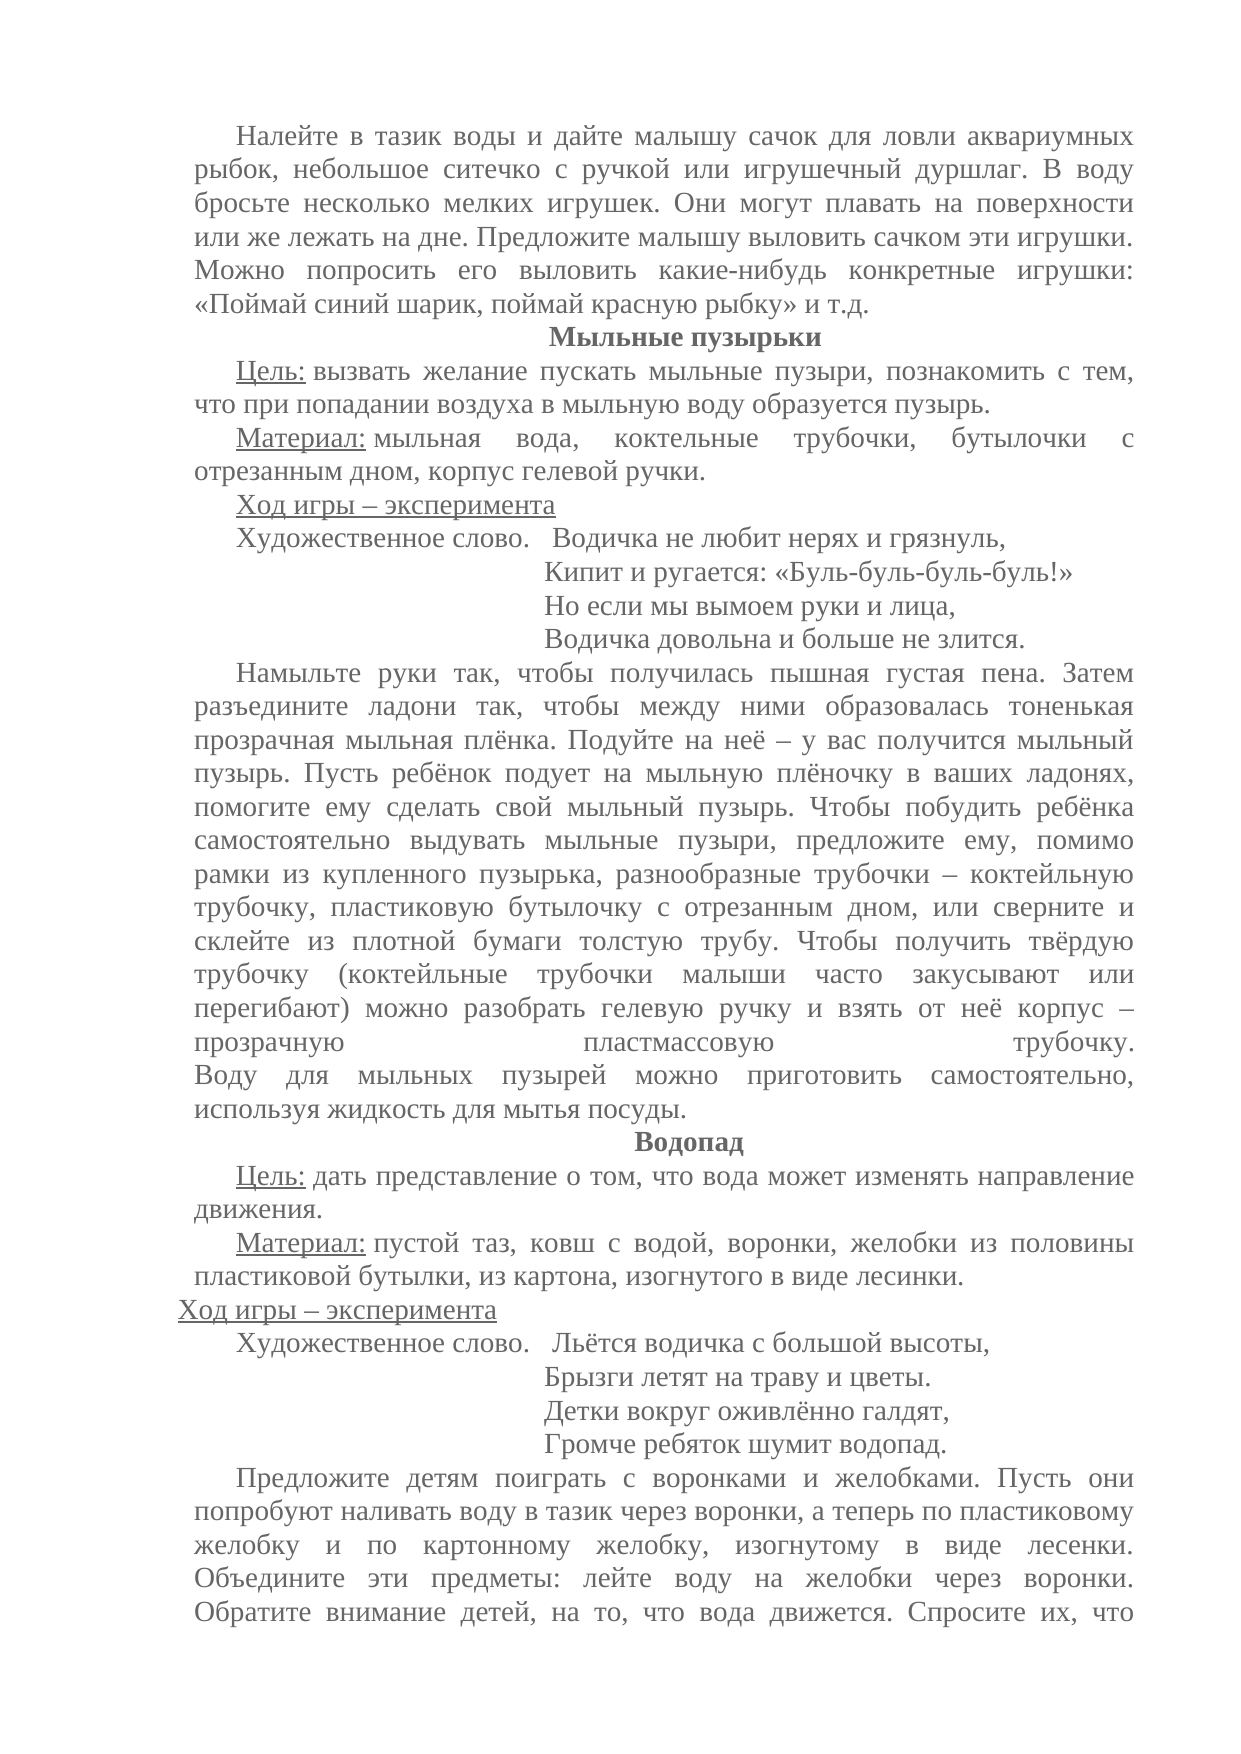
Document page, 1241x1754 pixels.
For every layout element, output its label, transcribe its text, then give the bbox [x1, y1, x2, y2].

text Ход игры – эксперимента [194, 487, 1135, 521]
text Материал: пустой таз, ковш с водой, воронки, желобки из половины пластиковой бутылки, из картона, изогнутого в виде лесинки. [194, 1225, 1135, 1292]
text Ход игры – эксперимента [177, 1292, 1135, 1326]
text Художественное слово. Водичка не любит нерях и грязнуль, Кипит и ругается: «Буль-буль-буль-буль!» Но если мы вымоем руки и лица, Водичка довольна и больше не злится. [194, 521, 1135, 655]
text Цель: дать представление о том, что вода может изменять направление движения. [194, 1158, 1135, 1225]
text Намыльте руки так, чтобы получилась пышная густая пена. Затем разъедините ладони так, чтобы между ними образовалась тоненькая прозрачная мыльная плёнка. Подуйте на неё – у вас получится мыльный пузырь. Пусть ребёнок подует на мыльную плёночку в ваших ладонях, помогите ему сделать свой мыльный пузырь. Чтобы побудить ребёнка самостоятельно выдувать мыльные пузыри, предложите ему, помимо рамки из купленного пузырька, разнообразные трубочки – коктейльную трубочку, пластиковую бутылочку с отрезанным дном, или сверните и склейте из плотной бумаги толстую трубу. Чтобы получить твёрдую трубочку (коктейльные трубочки малыши часто закусывают или перегибают) можно разобрать гелевую ручку и взять от неё корпус – прозрачную пластмассовую трубочку. Воду для мыльных пузырей можно приготовить самостоятельно, используя жидкость для мытья посуды. [194, 655, 1135, 1124]
text Цель: вызвать желание пускать мыльные пузыри, познакомить с тем, что при попадании воздуха в мыльную воду образуется пузырь. [194, 353, 1135, 420]
text Водопад [194, 1124, 1135, 1158]
text Материал: мыльная вода, коктельные трубочки, бутылочки с отрезанным дном, корпус гелевой ручки. [194, 420, 1135, 487]
text Налейте в тазик воды и дайте малышу сачок для ловли аквариумных рыбок, небольшое ситечко с ручкой или игрушечный дуршлаг. В воду бросьте несколько мелких игрушек. Они могут плавать на поверхности или же лежать на дне. Предложите малышу выловить сачком эти игрушки. Можно попросить его выловить какие-нибудь конкретные игрушки: «Поймай синий шарик, поймай красную рыбку» и т.д. [194, 118, 1135, 319]
text Художественное слово. Льётся водичка с большой высоты, Брызги летят на траву и цветы. Детки вокруг оживлённо галдят, Громче ребяток шумит водопад. [194, 1326, 1135, 1460]
text Мыльные пузырьки [194, 319, 1135, 353]
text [194, 1460, 1135, 1627]
